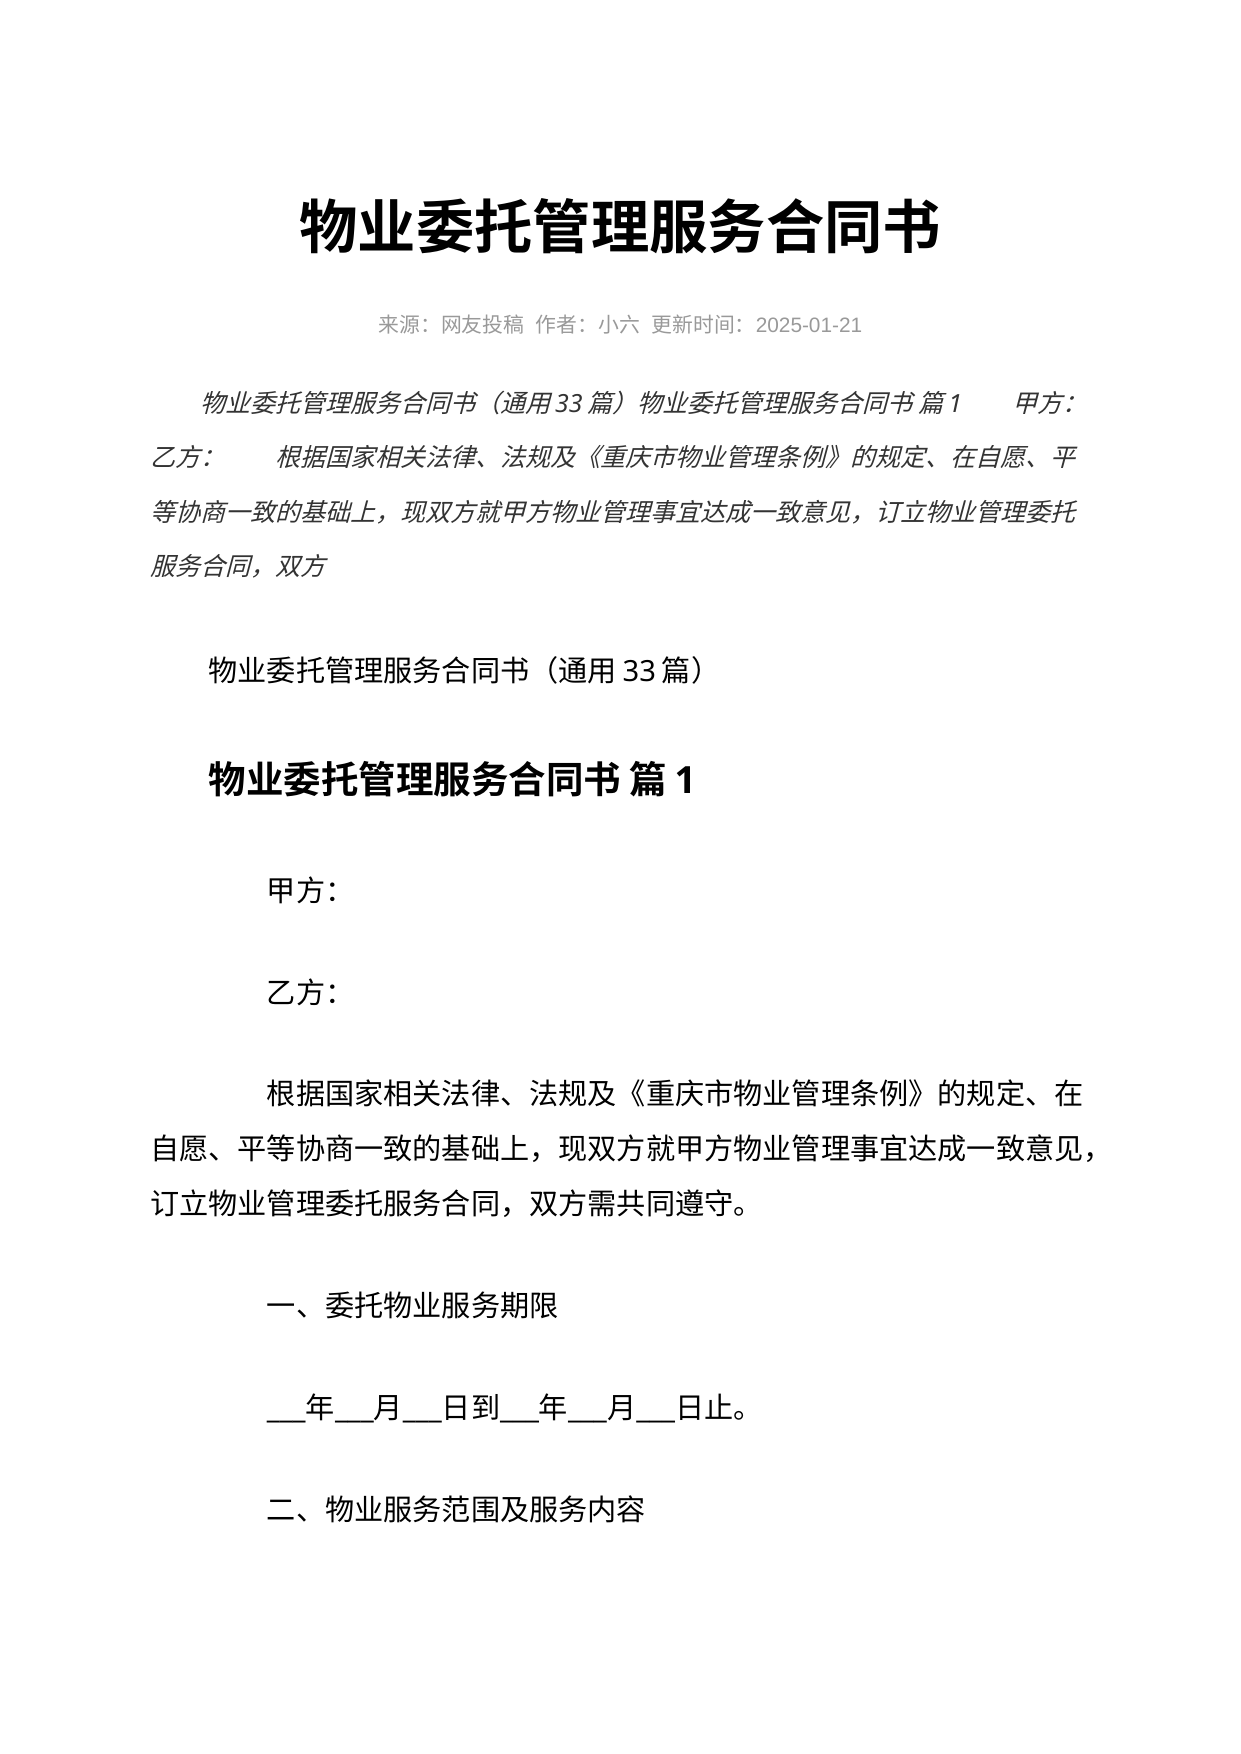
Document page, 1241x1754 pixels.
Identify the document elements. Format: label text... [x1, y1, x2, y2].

text 物业委托管理服务合同书 篇1 [150, 750, 1090, 804]
text 物业委托管理服务合同书（通用33篇）物业委托管理服务合同书 篇1 甲方： 乙方： 根据国家相关法律、法规及《重庆市物业管理条例》的规定、在自愿、平等协商一致的基础上，现双方就甲方物业管理事宜达成一致意见，订立物业管理委托服务合同，双方 [150, 383, 1090, 583]
text 物业委托管理服务合同书（通用33篇） [150, 648, 1090, 690]
text 根据国家相关法律、法规及《重庆市物业管理条例》的规定、在自愿、平等协商一致的基础上，现双方就甲方物业管理事宜达成一致意见，订立物业管理委托服务合同，双方需共同遵守。 [150, 1071, 1090, 1223]
text ___年___月___日到___年___月___日止。 [150, 1384, 1090, 1427]
text 乙方： [150, 969, 1090, 1011]
text 来源：网友投稿 作者：小六 更新时间：2025-01-21 [150, 313, 1090, 337]
subtitle 物业委托管理服务合同书 [150, 181, 1090, 266]
text 甲方： [150, 867, 1090, 910]
text 二、物业服务范围及服务内容 [150, 1486, 1090, 1528]
text 一、委托物业服务期限 [150, 1282, 1090, 1325]
